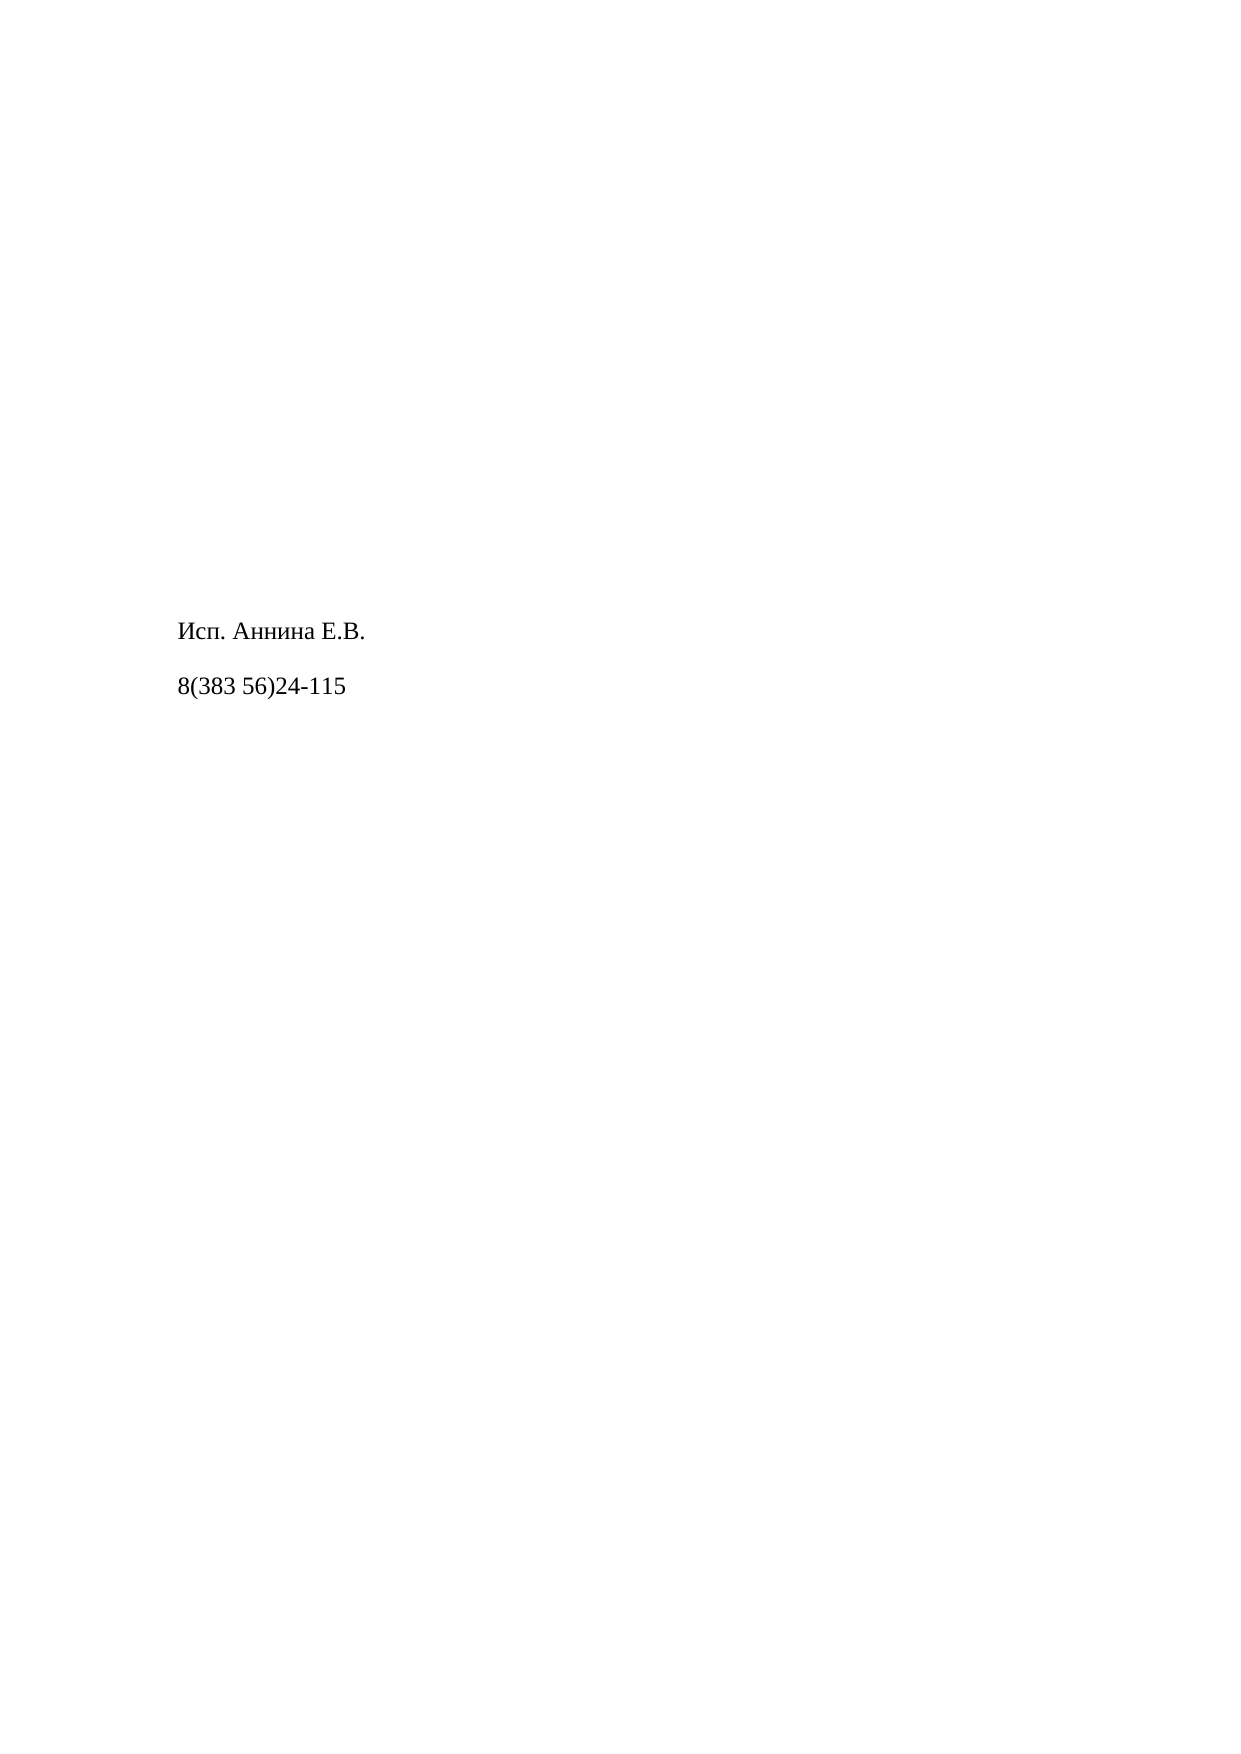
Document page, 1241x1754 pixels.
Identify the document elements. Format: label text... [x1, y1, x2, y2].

text Исп. Аннина Е.В. [177, 616, 1152, 645]
text 8(383 56)24-115 [177, 671, 1152, 700]
